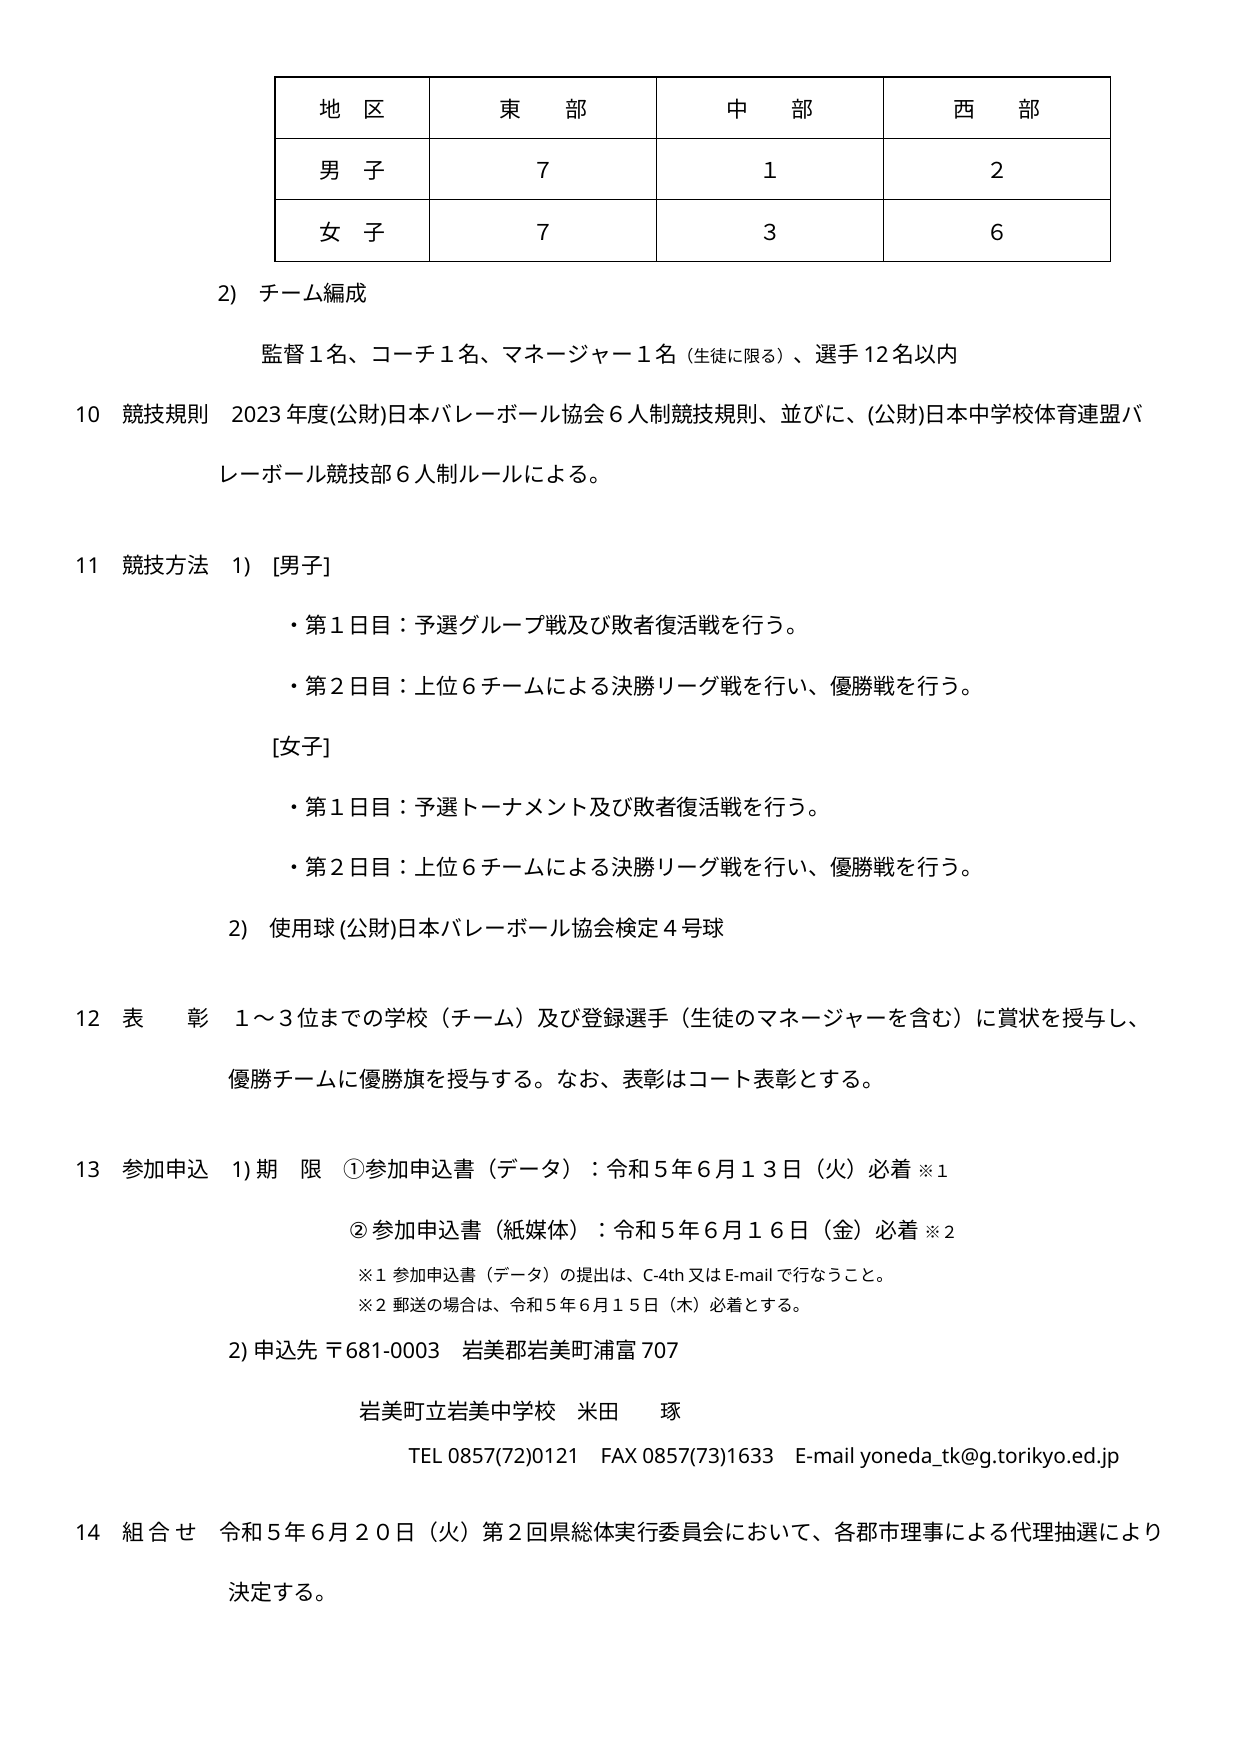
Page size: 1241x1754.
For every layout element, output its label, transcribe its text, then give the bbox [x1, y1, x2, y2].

table_cell ２ [884, 139, 1110, 199]
text 岩美町立岩美中学校 米田 琢 [75, 1379, 1165, 1440]
text 10 競技規則 2023年度(公財)日本バレーボール協会６人制競技規則、並びに、(公財)日本中学校体育連盟バレーボール競技部６人制ルールによる。 [75, 383, 1165, 503]
text ②参加申込書（紙媒体）：令和５年６月１６日（金）必着 ※２ [75, 1198, 1165, 1259]
text 14 組合せ 令和５年６月２０日（火）第２回県総体実行委員会において、各郡市理事による代理抽選により決定する。 [75, 1500, 1165, 1621]
text ※２ 郵送の場合は、令和５年６月１５日（木）必着とする。 [75, 1289, 1165, 1319]
text 2) チーム編成 [75, 262, 1165, 322]
text 13 参加申込 1) 期 限 ①参加申込書（データ）：令和５年６月１３日（火）必着 ※１ [75, 1138, 1165, 1198]
text 12 表 彰 １～３位までの学校（チーム）及び登録選手（生徒のマネージャーを含む）に賞状を授与し、優勝チームに優勝旗を授与する。なお、表彰はコート表彰とする。 [75, 987, 1165, 1108]
text 11 競技方法 1) [男子] [75, 534, 1165, 594]
table_cell 女 子 [276, 200, 429, 261]
text 2) 申込先 〒681-0003 岩美郡岩美町浦富707 [75, 1319, 1165, 1379]
text ・第２日目：上位６チームによる決勝リーグ戦を行い、優勝戦を行う。 [75, 836, 1165, 896]
text 2) 使用球 (公財)日本バレーボール協会検定４号球 [75, 896, 1165, 957]
text ・第１日目：予選トーナメント及び敗者復活戦を行う。 [75, 775, 1165, 836]
table_cell ７ [430, 200, 656, 261]
table_header 東 部 [430, 78, 656, 138]
table_header 地 区 [276, 78, 429, 138]
table_cell ６ [884, 200, 1110, 261]
text ※１ 参加申込書（データ）の提出は、C-4th又はE-mailで行なうこと。 [75, 1259, 1165, 1289]
table_header 西 部 [884, 78, 1110, 138]
table_cell ７ [430, 139, 656, 199]
table_cell 男 子 [276, 139, 429, 199]
text ・第１日目：予選グループ戦及び敗者復活戦を行う。 [75, 594, 1165, 654]
text TEL 0857(72)0121 FAX 0857(73)1633 E-mail yoneda_tk@g.torikyo.ed.jp [75, 1440, 1165, 1470]
text ・第２日目：上位６チームによる決勝リーグ戦を行い、優勝戦を行う。 [75, 654, 1165, 715]
table_cell １ [657, 139, 883, 199]
text [女子] [75, 715, 1165, 775]
table_cell ３ [657, 200, 883, 261]
table_header 中 部 [657, 78, 883, 138]
text 監督１名、コーチ１名、マネージャー１名（生徒に限る）、選手12名以内 [75, 322, 1165, 383]
